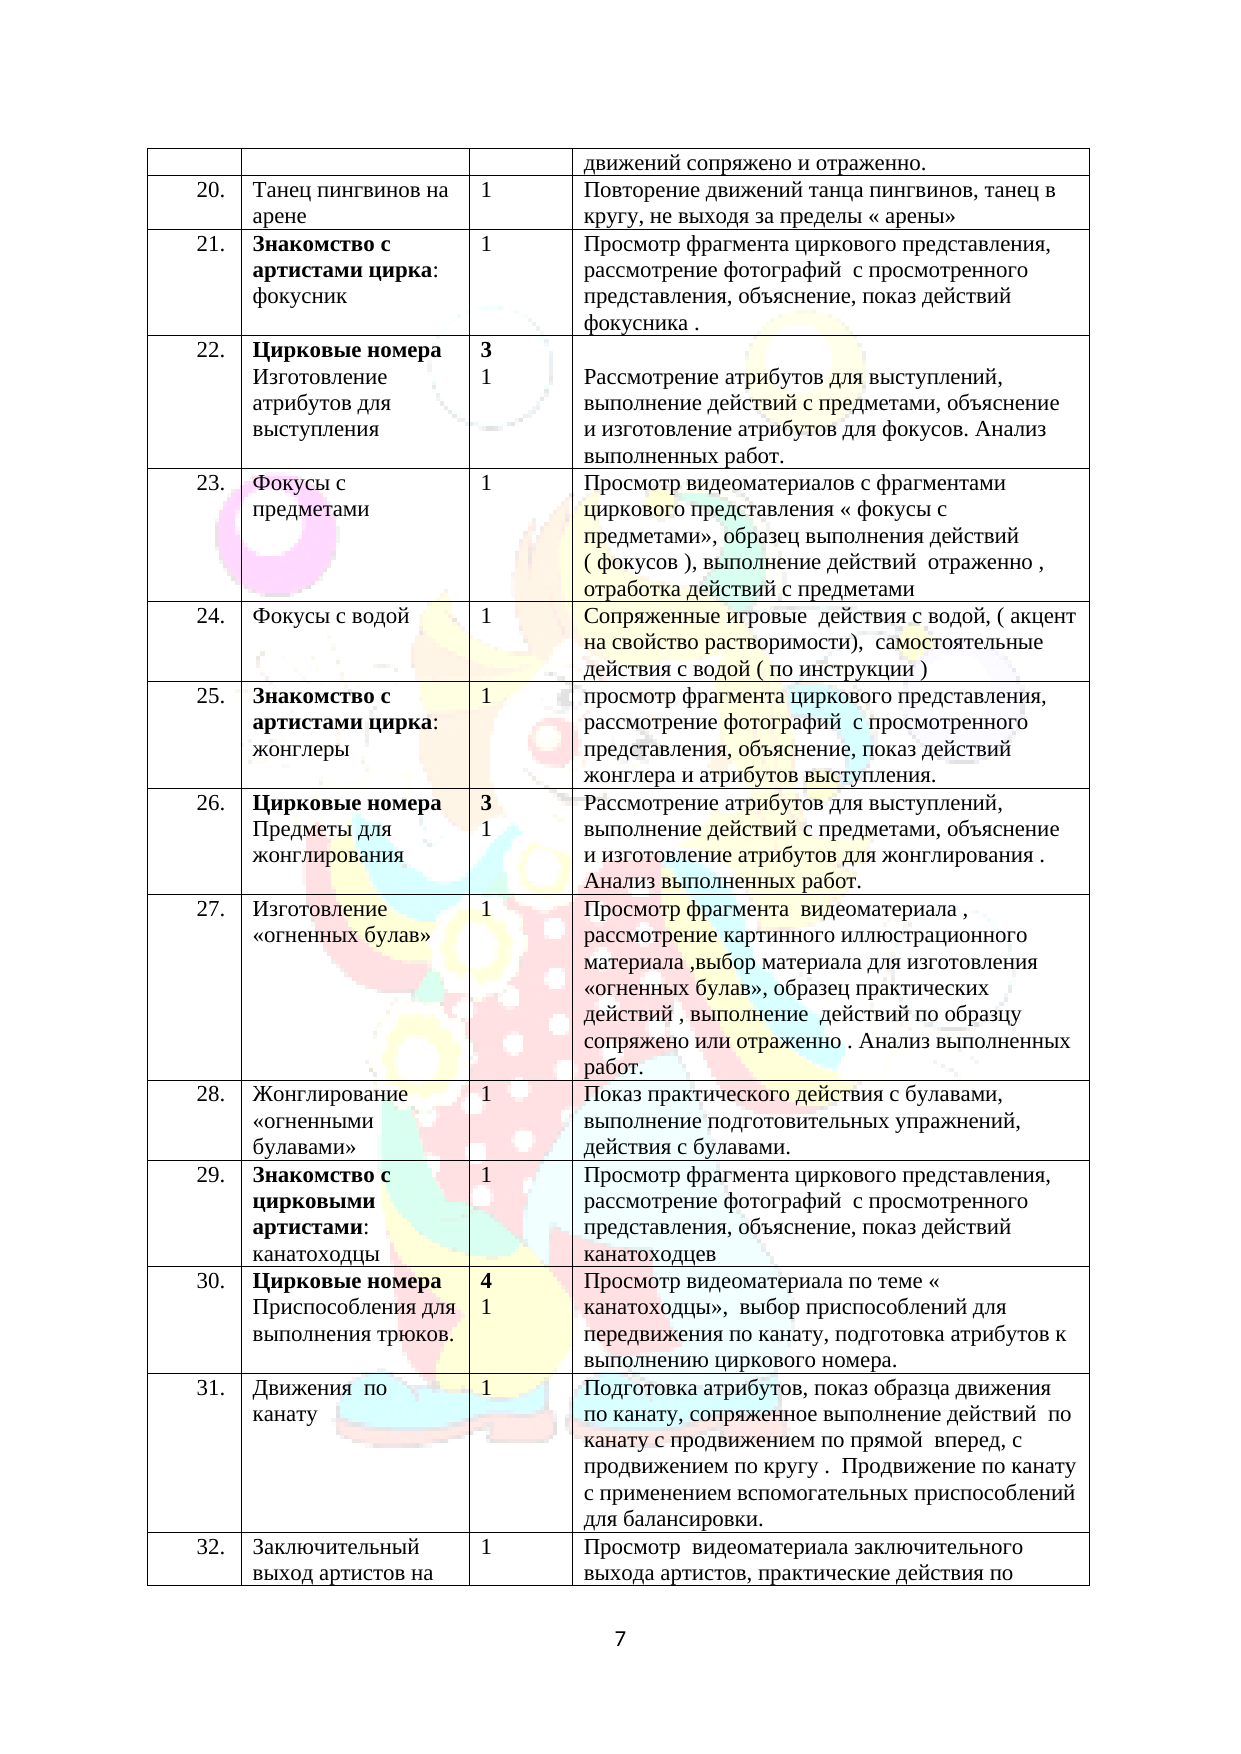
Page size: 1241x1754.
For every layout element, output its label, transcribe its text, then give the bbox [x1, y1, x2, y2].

table_cell 1 [470, 1533, 572, 1585]
table_cell Подготовка атрибутов, показ образца движения по канату, сопряженное выполнение действий по канату с продвижением по прямой вперед, с продвижением по кругу . Продвижение по канату с применением вспомогательных приспособлений для балансировки. [573, 1374, 1089, 1532]
table_cell Знакомство с артистами цирка: жонглеры [242, 682, 469, 787]
table_cell Знакомство с цирковыми артистами: канатоходцы [242, 1161, 469, 1266]
table_cell [148, 1267, 241, 1372]
table_cell [148, 789, 241, 894]
table_cell 1 [470, 176, 572, 229]
table_cell 1 [470, 230, 572, 335]
table_cell 1 [470, 602, 572, 681]
table_cell Просмотр видеоматериалов с фрагментами циркового представления « фокусы с предметами», образец выполнения действий ( фокусов ), выполнение действий отраженно , отработка действий с предметами [573, 469, 1089, 601]
table_cell Повторение движений танца пингвинов, танец в кругу, не выходя за пределы « арены» [573, 176, 1089, 229]
table_cell Просмотр фрагмента циркового представления, рассмотрение фотографий с просмотренного представления, объяснение, показ действий канатоходцев [573, 1161, 1089, 1266]
table_cell 1 [470, 895, 572, 1079]
table_cell 1 [470, 1374, 572, 1532]
table_cell [148, 602, 241, 681]
table_cell Фокусы с предметами [242, 469, 469, 601]
table_cell [148, 682, 241, 787]
table_cell [148, 1161, 241, 1266]
table_cell [148, 230, 241, 335]
table_cell Цирковые номера Приспособления для выполнения трюков. [242, 1267, 469, 1372]
table_cell 1 [470, 1161, 572, 1266]
table_cell 1 [470, 1081, 572, 1159]
table_cell Танец пингвинов на арене [242, 176, 469, 229]
table_cell [148, 469, 241, 601]
table_cell Показ практического действия с булавами, выполнение подготовительных упражнений, действия с булавами. [573, 1081, 1089, 1159]
table_cell 3 1 [470, 789, 572, 894]
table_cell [242, 1533, 469, 1585]
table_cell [573, 149, 1089, 175]
table_cell Цирковые номера Предметы для жонглирования [242, 789, 469, 894]
table_cell Сопряженные игровые действия с водой, ( акцент на свойство растворимости), самостоятельные действия с водой ( по инструкции ) [573, 602, 1089, 681]
table_cell 1 [470, 682, 572, 787]
table_cell [148, 895, 241, 1079]
table_cell Просмотр фрагмента циркового представления, рассмотрение фотографий с просмотренного представления, объяснение, показ действий фокусника . [573, 230, 1089, 335]
table_cell просмотр фрагмента циркового представления, рассмотрение фотографий с просмотренного представления, объяснение, показ действий жонглера и атрибутов выступления. [573, 682, 1089, 787]
table_cell [148, 149, 241, 175]
table_cell Знакомство с артистами цирка: фокусник [242, 230, 469, 335]
table_cell Фокусы с водой [242, 602, 469, 681]
table_cell [148, 1374, 241, 1532]
table_cell 4 1 [470, 1267, 572, 1372]
table_cell [148, 1533, 241, 1585]
table_cell Рассмотрение атрибутов для выступлений, выполнение действий с предметами, объяснение и изготовление атрибутов для фокусов. Анализ выполненных работ. [573, 336, 1089, 468]
table_cell Изготовление «огненных булав» [242, 895, 469, 1079]
table_cell [148, 336, 241, 468]
table_cell 1 [470, 469, 572, 601]
table_cell 3 1 [470, 336, 572, 468]
table_cell Движения по канату [242, 1374, 469, 1532]
table_cell Просмотр фрагмента видеоматериала , рассмотрение картинного иллюстрационного материала ,выбор материала для изготовления «огненных булав», образец практических действий , выполнение действий по образцу сопряжено или отраженно . Анализ выполненных работ. [573, 895, 1089, 1079]
table_cell [148, 176, 241, 229]
table_cell Рассмотрение атрибутов для выступлений, выполнение действий с предметами, объяснение и изготовление атрибутов для жонглирования . Анализ выполненных работ. [573, 789, 1089, 894]
table_cell [148, 1081, 241, 1159]
table_cell Просмотр видеоматериала по теме « канатоходцы», выбор приспособлений для передвижения по канату, подготовка атрибутов к выполнению циркового номера. [573, 1267, 1089, 1372]
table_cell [573, 1533, 1089, 1585]
table_cell Цирковые номера Изготовление атрибутов для выступления [242, 336, 469, 468]
table_cell 1 [470, 149, 572, 175]
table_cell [242, 149, 469, 175]
table_cell Жонглирование «огненными булавами» [242, 1081, 469, 1159]
